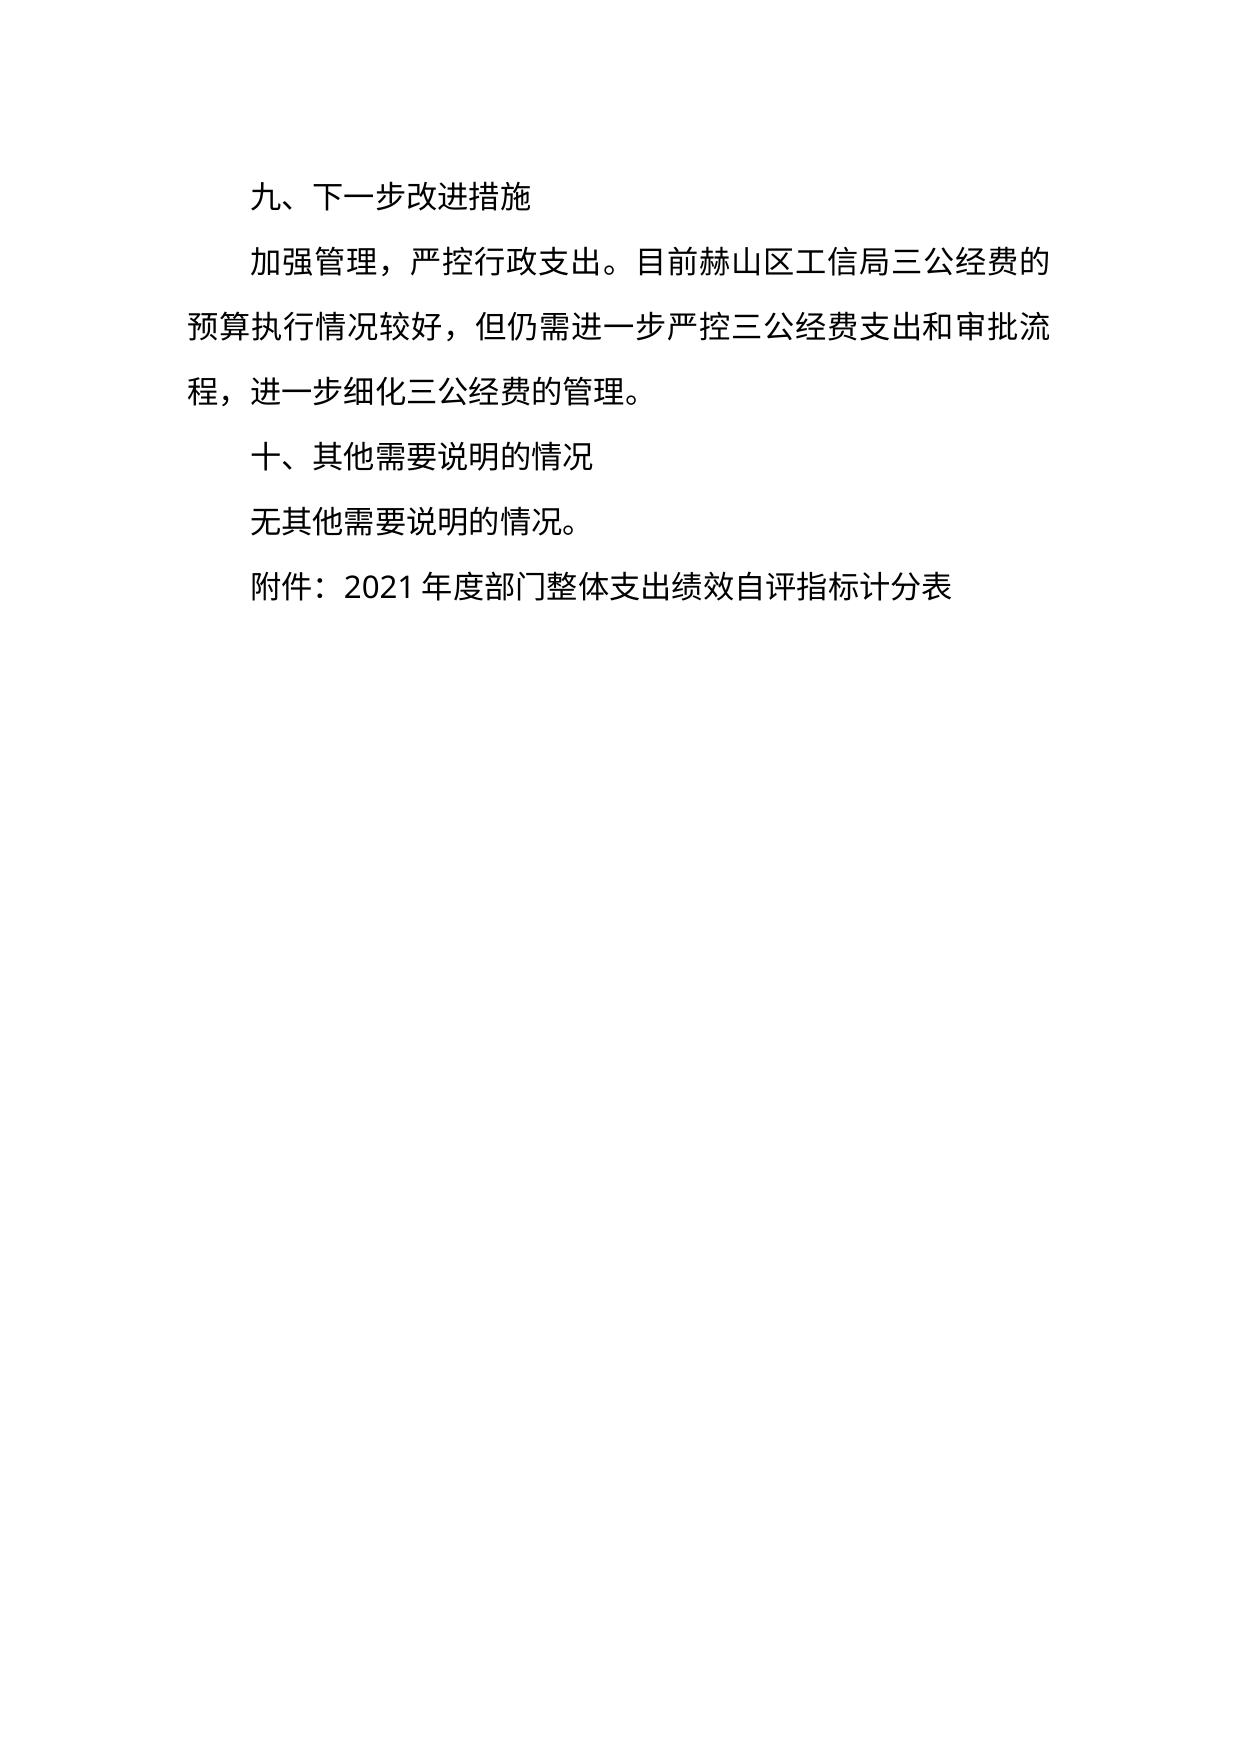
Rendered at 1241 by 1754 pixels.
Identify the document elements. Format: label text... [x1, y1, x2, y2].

text 九、下一步改进措施 [187, 162, 1053, 227]
text 加强管理，严控行政支出。目前赫山区工信局三公经费的预算执行情况较好，但仍需进一步严控三公经费支出和审批流程，进一步细化三公经费的管理。 [187, 227, 1053, 422]
text 附件：2021年度部门整体支出绩效自评指标计分表 [187, 552, 1053, 617]
text 无其他需要说明的情况。 [187, 487, 1053, 552]
text 十、其他需要说明的情况 [187, 422, 1053, 487]
